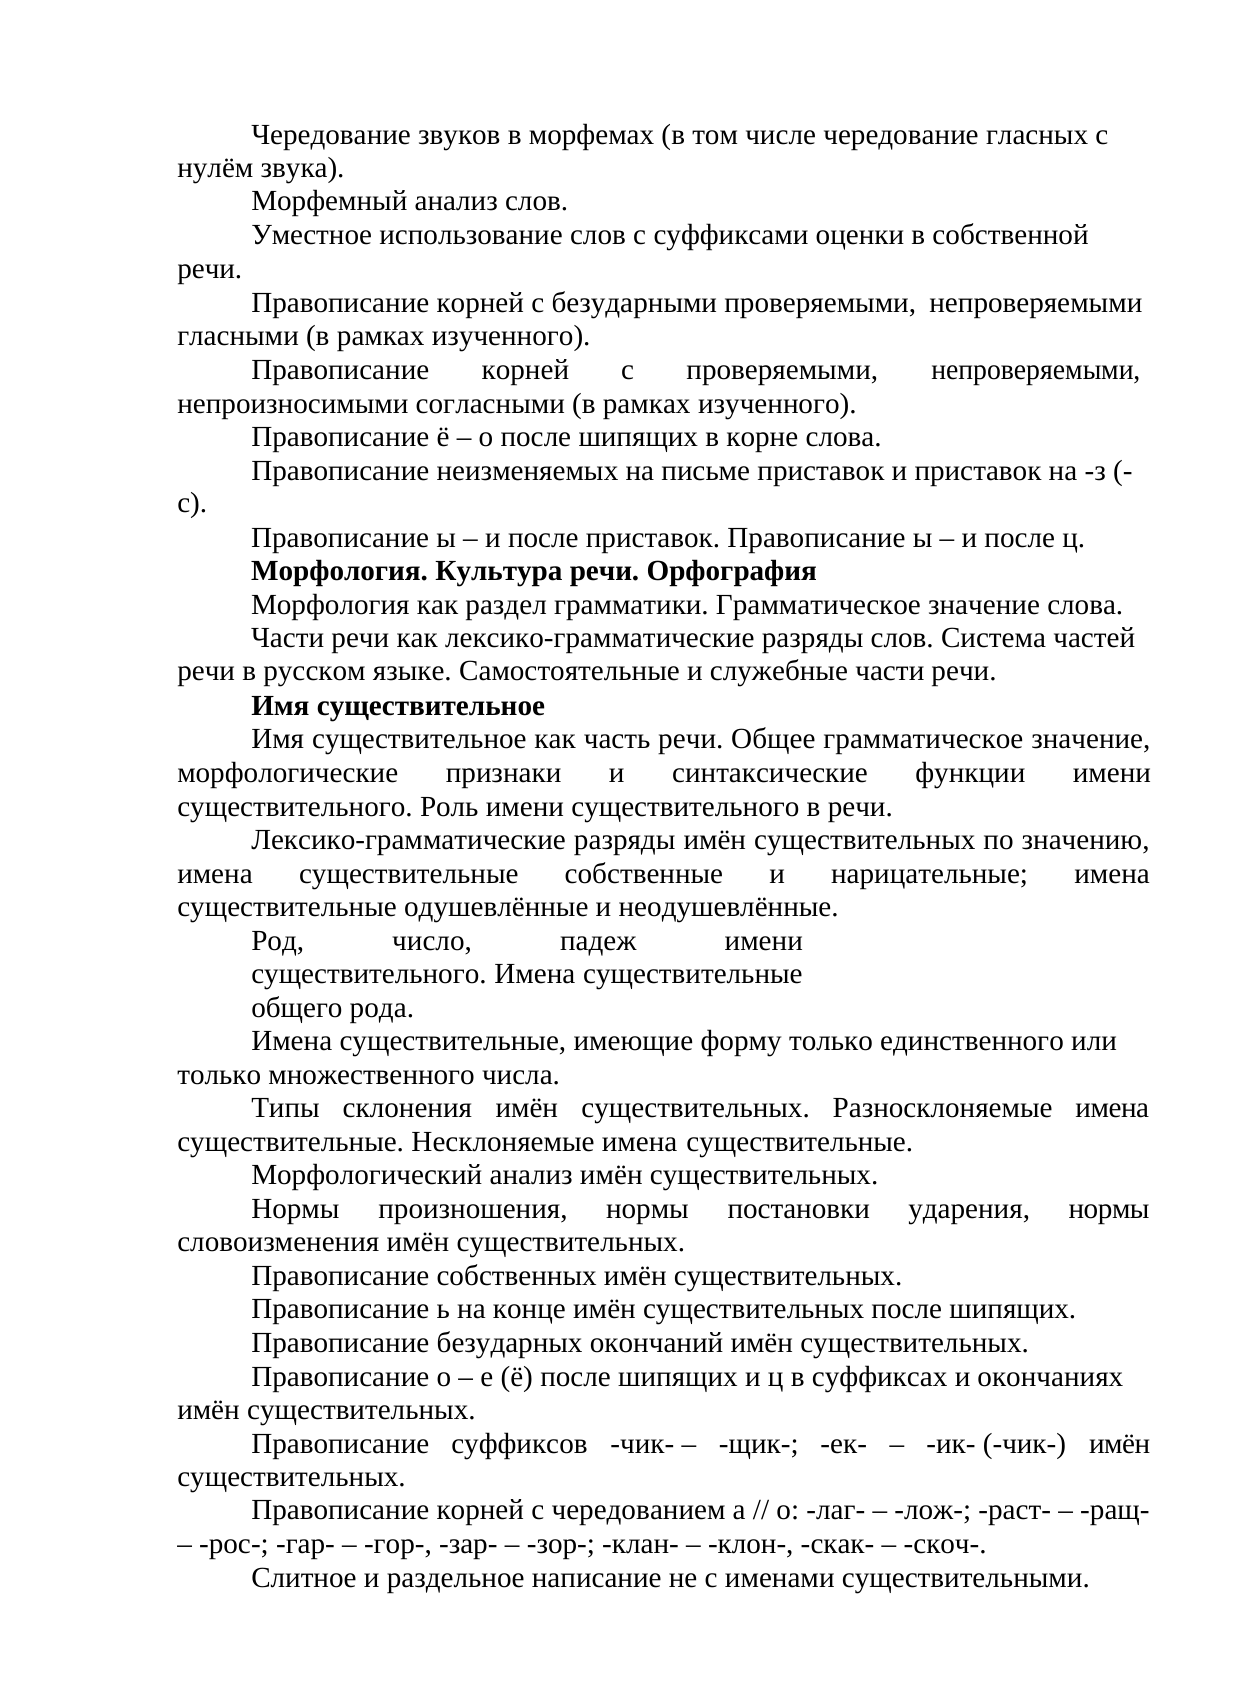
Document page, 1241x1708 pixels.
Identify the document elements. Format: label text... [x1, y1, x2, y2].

text с). [177, 486, 211, 520]
text Уместное использование слов с суффиксами оценки в собственной [251, 217, 1163, 251]
text речи в русском языке. Самостоятельные и служебные части речи. [177, 654, 1163, 687]
subtitle Имя существительное [251, 688, 1163, 722]
text Морфемный анализ слов. [251, 184, 1163, 217]
text – -рос-; -гар- – -гор-, -зар- – -зор-; -клан- – -клон-, -скак- – -скоч-. [177, 1526, 1163, 1560]
text речи. [177, 252, 1163, 285]
text Правописание суффиксов -чик- – -щик-; -ек- – -ик- (-чик-) имён существительных. [177, 1426, 1152, 1493]
text Род, число, падеж имени существительного. Имена существительные общего рода. [251, 923, 803, 1023]
text Морфология как раздел грамматики. Грамматическое значение слова. Части речи как лексико-грамматические разряды слов. Система частей [251, 587, 1163, 654]
text Правописание ё – о после шипящих в корне слова. [251, 419, 1163, 453]
text Имена существительные, имеющие форму только единственного или только множественного числа. [177, 1023, 1163, 1091]
text Слитное и раздельное написание не с именами существительными. [251, 1560, 1163, 1593]
text Правописание корней с безударными проверяемыми, непроверяемыми [251, 285, 1163, 319]
text Морфологический анализ имён существительных. [251, 1158, 1163, 1191]
text Типы склонения имён существительных. Разносклоняемые имена существительные. Несклоняемые имена существительные. [177, 1091, 1151, 1158]
text Правописание о – е (ё) после шипящих и ц в суффиксах и окончаниях имён существительных. [177, 1359, 1163, 1426]
text Лексико-грамматические разряды имён существительных по значению, имена существительные собственные и нарицательные; имена существительные одушевлённые и неодушевлённые. [177, 822, 1150, 923]
text Имя существительное как часть речи. Общее грамматическое значение, морфологические признаки и синтаксические функции имени существительного. Роль имени существительного в речи. [177, 722, 1152, 822]
text Правописание собственных имён существительных. Правописание ь на конце имён существительных после шипящих. Правописание безударных окончаний имён существительных. [251, 1258, 1078, 1359]
text Правописание корней с проверяемыми, непроверяемыми, непроизносимыми согласными (в рамках изученного). [177, 352, 1146, 419]
text Правописание ы – и после приставок. Правописание ы – и после ц. [251, 520, 1163, 553]
text Правописание корней с чередованием а // о: -лаг- – -лож-; -раст- – -ращ- [251, 1493, 1163, 1526]
text гласными (в рамках изученного). [177, 319, 1163, 352]
text Нормы произношения, нормы постановки ударения, нормы словоизменения имён существительных. [177, 1191, 1151, 1258]
subtitle Морфология. Культура речи. Орфография [251, 554, 1163, 587]
text Правописание неизменяемых на письме приставок и приставок на -з (- [251, 453, 1163, 486]
text Чередование звуков в морфемах (в том числе чередование гласных с нулём звука). [177, 117, 1163, 184]
